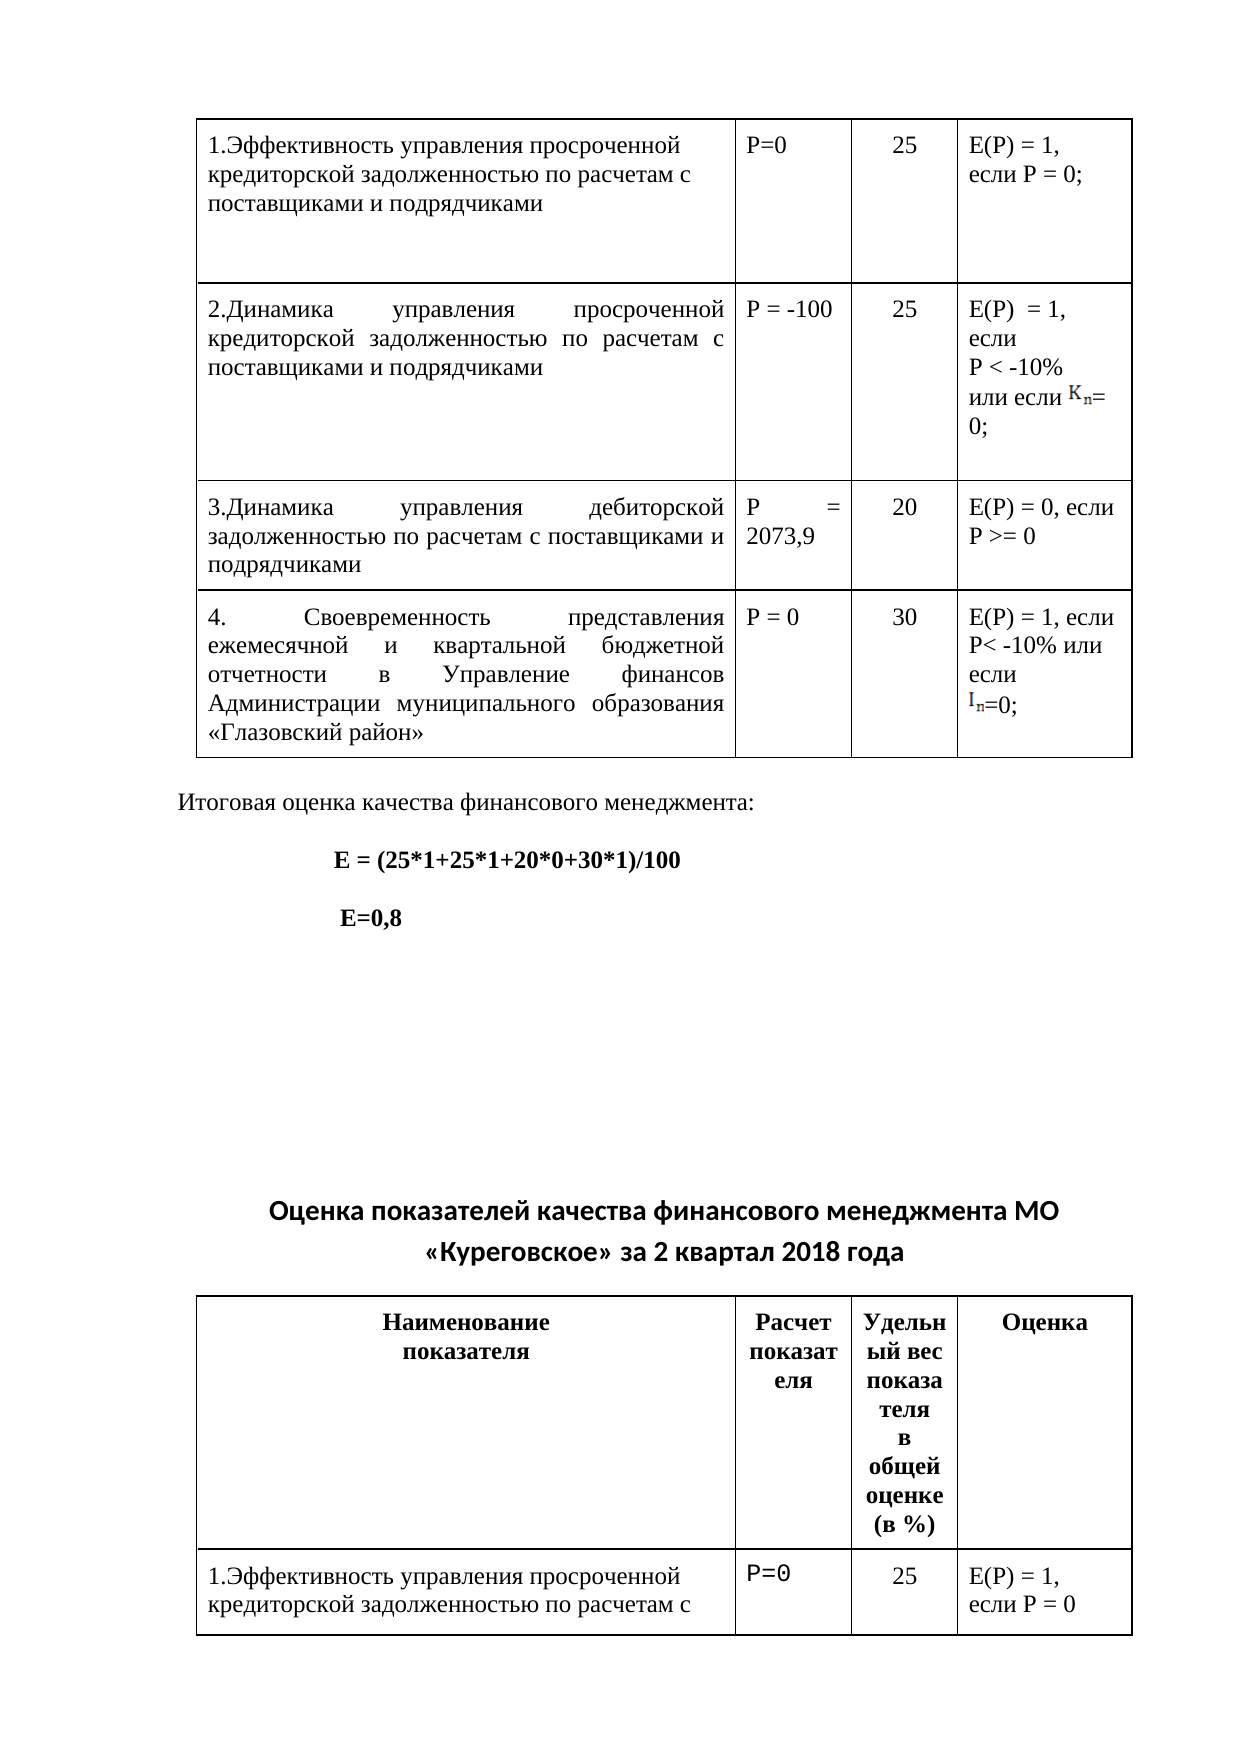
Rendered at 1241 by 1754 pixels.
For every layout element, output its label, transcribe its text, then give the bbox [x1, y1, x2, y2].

table_cell 30 [852, 591, 957, 756]
table_cell 20 [852, 481, 957, 589]
table_header Удельный вес показателя в общей оценке (в %) [852, 1297, 957, 1548]
table_cell 4. Своевременность представления ежемесячной и квартальной бюджетной отчетности в Управление финансов Администрации муниципального образования «Глазовский район» [197, 590, 735, 756]
text E = (25*1+25*1+20*0+30*1)/100 [177, 845, 1152, 873]
table_cell Е(Р) = 0, если Р >= 0 [958, 481, 1131, 589]
table_cell Е(Р) = 1, если Р = 0; [958, 120, 1131, 282]
table_cell Р = 0 [736, 591, 851, 756]
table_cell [958, 1550, 1131, 1634]
table_cell 1.Эффективность управления просроченной кредиторской задолженностью по расчетам с поставщиками и подрядчиками [197, 120, 735, 282]
table_cell 25 [852, 1550, 957, 1634]
table_cell Р = -100 [736, 284, 851, 479]
table_cell Е(Р) = 1, если Р < -10% или если = 0; [958, 284, 1131, 479]
text Е=0,8 [177, 903, 1152, 931]
picture [968, 688, 984, 713]
table_cell 25 [852, 284, 957, 479]
table_cell Р=0 [736, 120, 851, 282]
table_header Наименование показателя [197, 1297, 735, 1548]
picture [1068, 380, 1092, 406]
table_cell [197, 1549, 735, 1634]
table_cell Р = 2073,9 [736, 481, 851, 589]
table_cell 25 [852, 120, 957, 282]
table_header Оценка [958, 1297, 1131, 1548]
table_header Расчет показателя [736, 1297, 851, 1548]
table_cell Е(Р) = 1, если Р< -10% или если =0; [958, 591, 1131, 756]
table_cell Р=0 [736, 1550, 851, 1634]
table_cell 3.Динамика управления дебиторской задолженностью по расчетам с поставщиками и подрядчиками [197, 481, 735, 589]
table_cell 2.Динамика управления просроченной кредиторской задолженностью по расчетам с поставщиками и подрядчиками [197, 283, 735, 479]
text Оценка показателей качества финансового менеджмента МО «Куреговское» за 2 квартал 2018 года [177, 1192, 1152, 1269]
text Итоговая оценка качества финансового менеджмента: [177, 787, 1152, 816]
